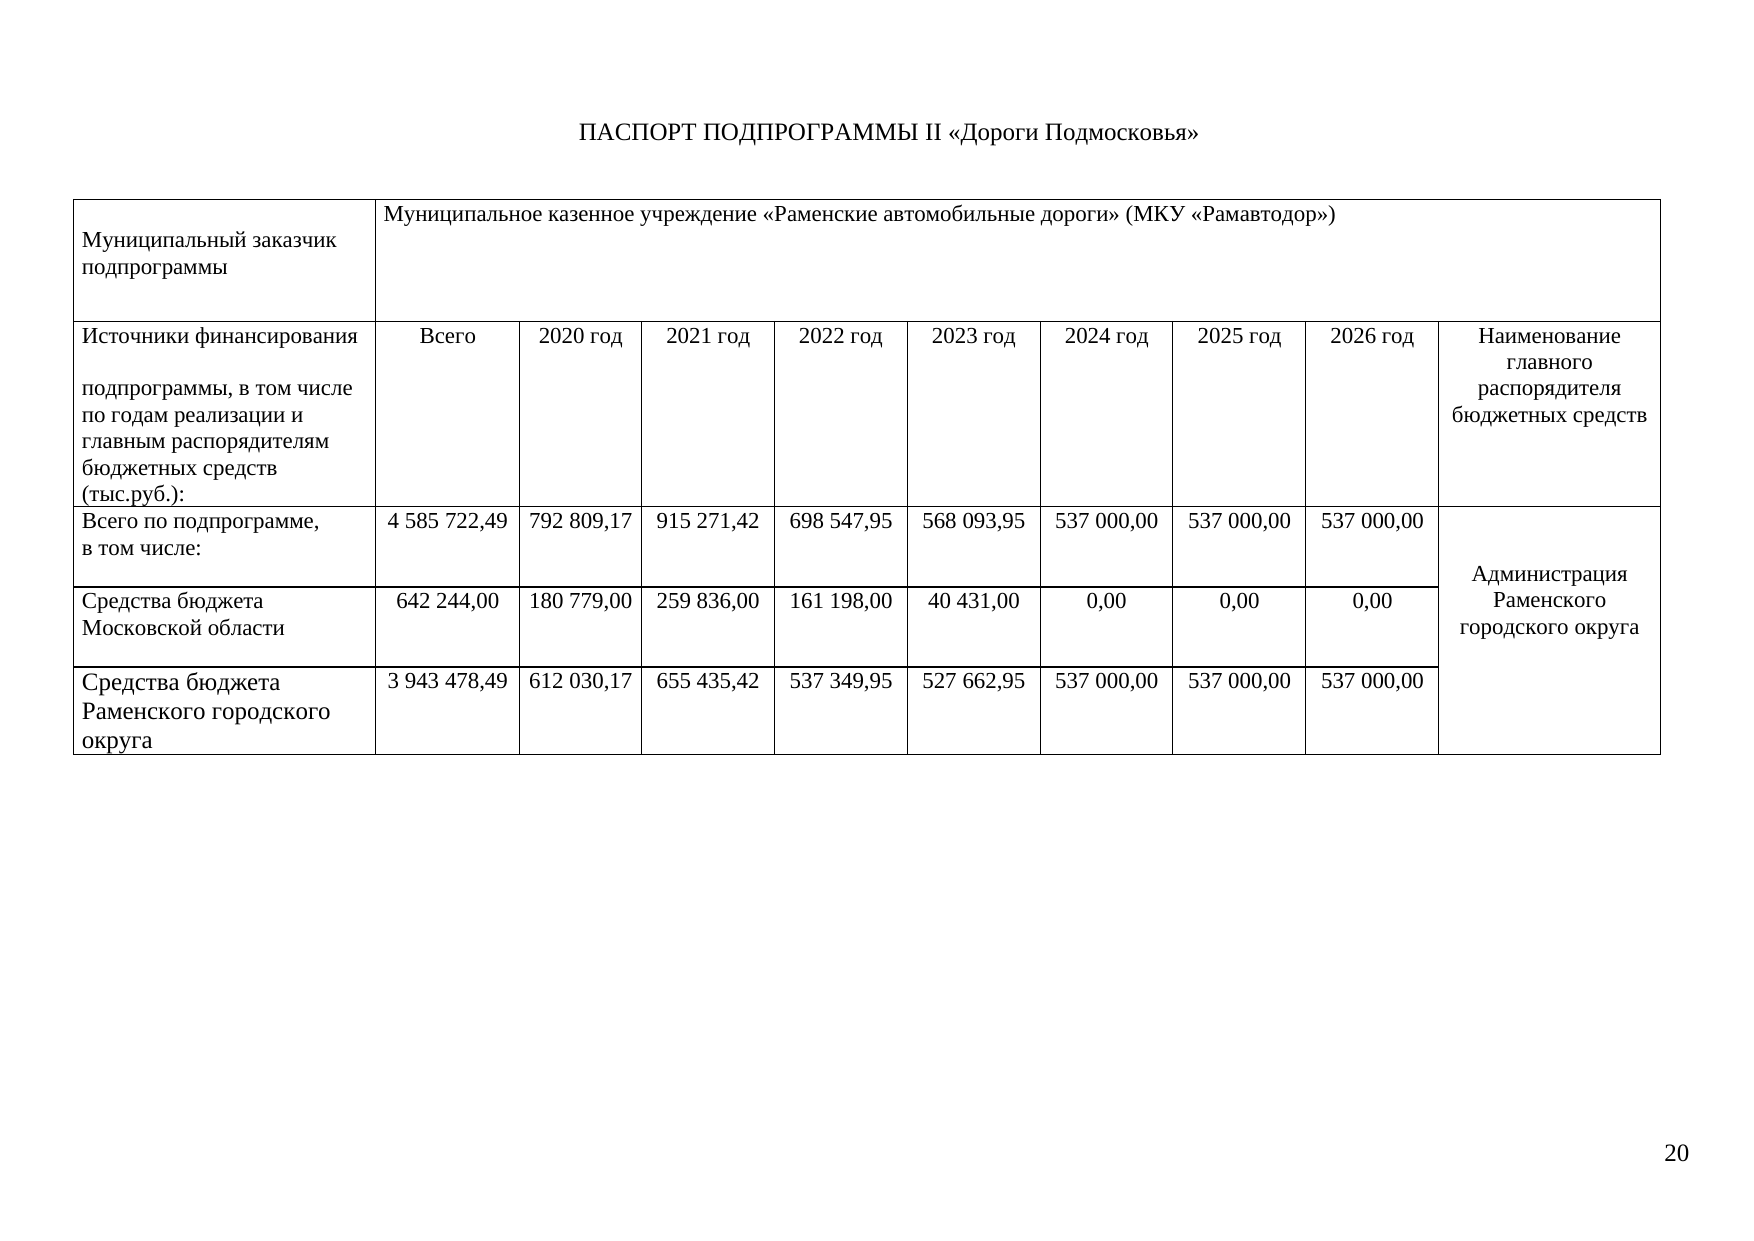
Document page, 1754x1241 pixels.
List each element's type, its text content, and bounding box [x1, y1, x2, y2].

table_cell 612 030,17 [520, 668, 641, 754]
table_cell Всего [376, 322, 519, 506]
table_cell 4 585 722,49 [376, 507, 519, 586]
table_cell 698 547,95 [775, 507, 907, 586]
table_cell Всего по подпрограмме, в том числе: [74, 507, 375, 586]
table_header Муниципальный заказчик подпрограммы [74, 200, 375, 321]
table_cell 2021 год [642, 322, 774, 506]
table_cell Средства бюджета Московской области [74, 588, 375, 666]
table_cell 0,00 [1041, 588, 1172, 666]
table_cell 0,00 [1173, 588, 1305, 666]
table_cell 527 662,95 [908, 668, 1040, 754]
table_cell 3 943 478,49 [376, 668, 519, 754]
table_cell 161 198,00 [775, 588, 907, 666]
table_cell 642 244,00 [376, 588, 519, 666]
table_cell 2020 год [520, 322, 641, 506]
table_cell Наименование главного распорядителя бюджетных средств [1439, 322, 1660, 506]
table_cell 537 000,00 [1173, 668, 1305, 754]
table_header Муниципальное казенное учреждение «Раменские автомобильные дороги» (МКУ «Рамавтодор») [376, 200, 1660, 321]
table_cell 568 093,95 [908, 507, 1040, 586]
table_cell 655 435,42 [642, 668, 774, 754]
table_cell 537 000,00 [1306, 507, 1438, 586]
table_cell 2025 год [1173, 322, 1305, 506]
table_cell 2024 год [1041, 322, 1172, 506]
table_cell 537 000,00 [1173, 507, 1305, 586]
table_cell 0,00 [1306, 588, 1438, 666]
table_cell Источники финансирования подпрограммы, в том числе по годам реализации и главным распорядителям бюджетных средств (тыс.руб.): [74, 322, 375, 506]
table_cell 40 431,00 [908, 588, 1040, 666]
table_cell 915 271,42 [642, 507, 774, 586]
table_cell 537 349,95 [775, 668, 907, 754]
table_cell 2023 год [908, 322, 1040, 506]
table_cell 180 779,00 [520, 588, 641, 666]
table_cell 792 809,17 [520, 507, 641, 586]
table_cell 537 000,00 [1306, 668, 1438, 754]
table_cell 259 836,00 [642, 588, 774, 666]
table_cell 537 000,00 [1041, 668, 1172, 754]
table_cell Администрация Раменского городского округа [1439, 507, 1660, 754]
table_cell 2026 год [1306, 322, 1438, 506]
text ПАСПОРТ ПОДПРОГРАММЫ II «Дороги Подмосковья» [89, 117, 1689, 146]
table_cell 537 000,00 [1041, 507, 1172, 586]
table_cell 2022 год [775, 322, 907, 506]
table_cell Средства бюджета Раменского городского округа [74, 668, 375, 754]
